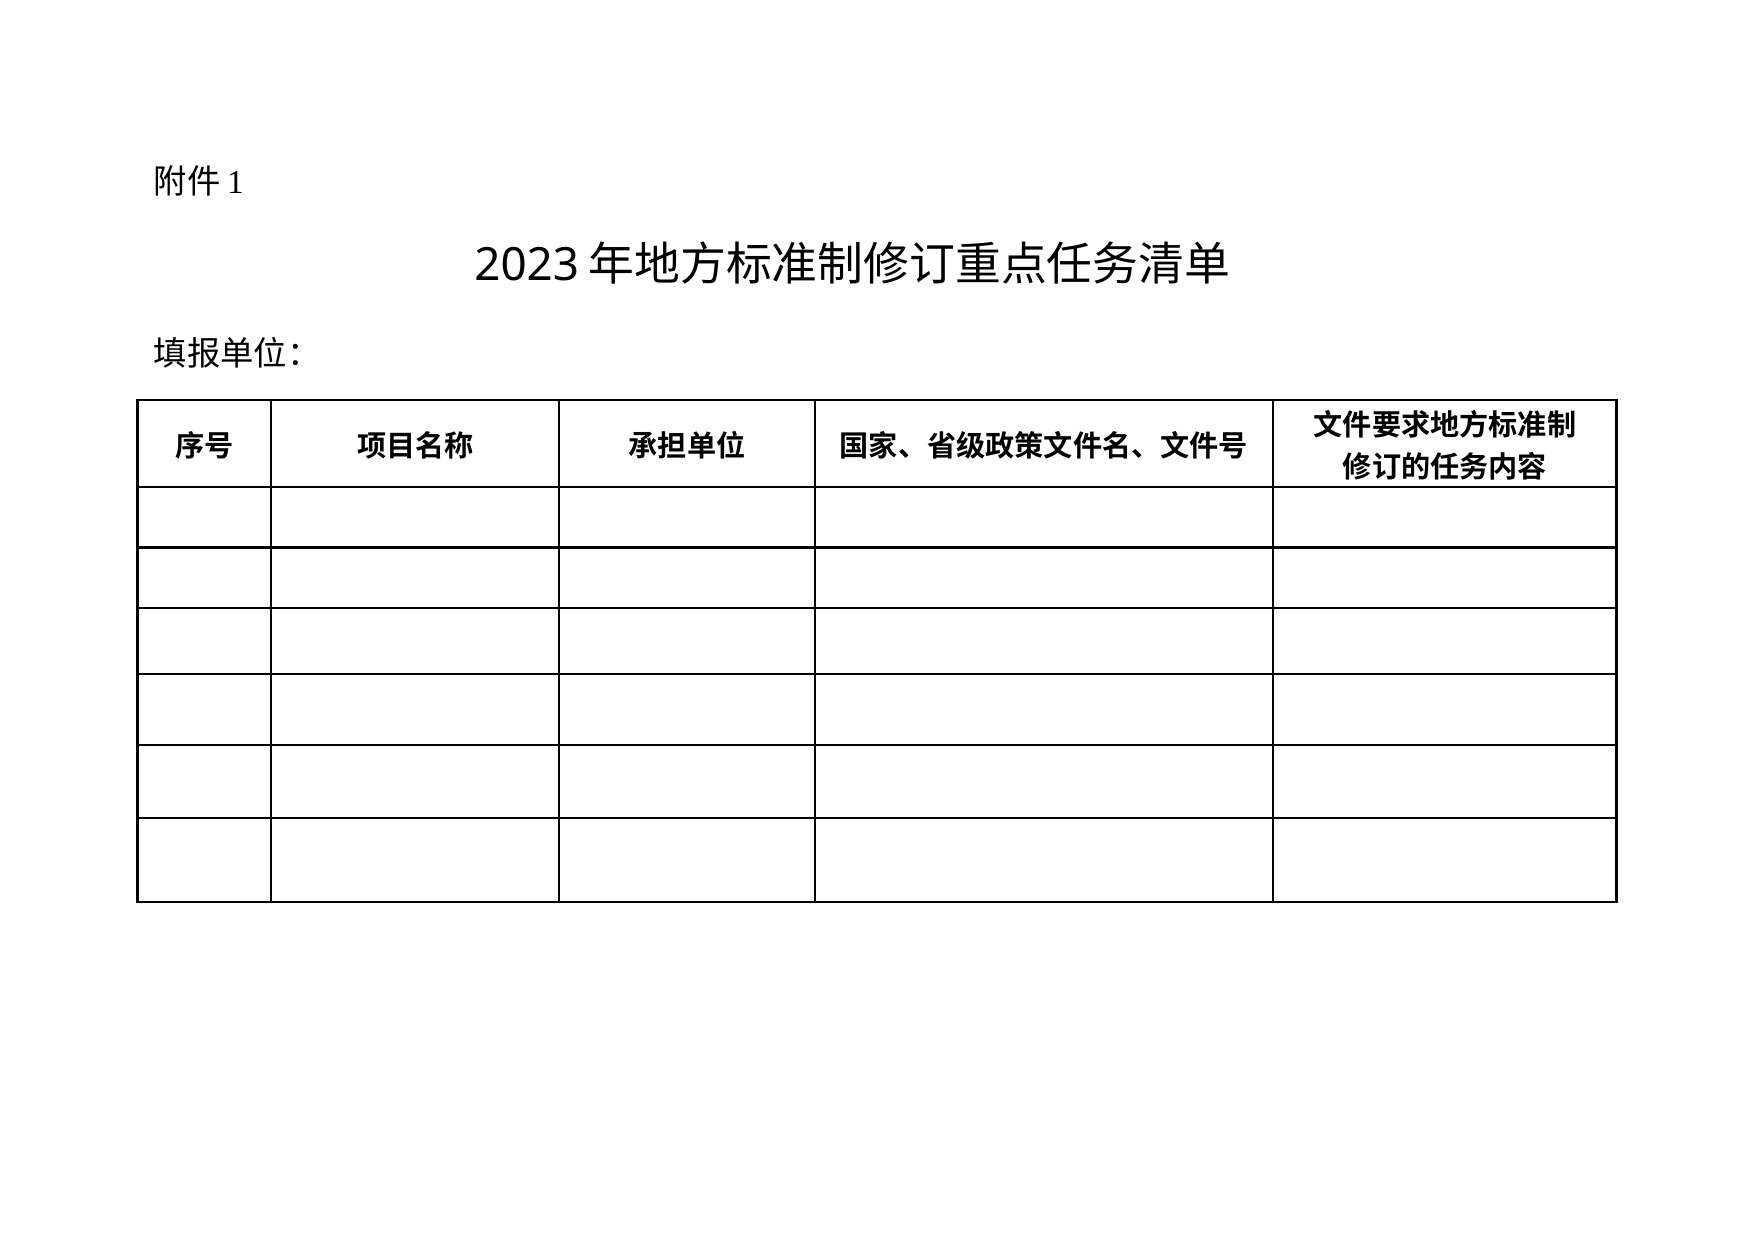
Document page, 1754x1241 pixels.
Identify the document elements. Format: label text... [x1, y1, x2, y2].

table_cell [816, 746, 1272, 817]
table_cell [139, 746, 270, 817]
text 填报单位： [153, 327, 1550, 375]
table_cell [1274, 488, 1615, 546]
table_header 文件要求地方标准制 修订的任务内容 [1274, 401, 1615, 486]
table_cell [560, 488, 814, 546]
table_cell [816, 549, 1272, 607]
table_cell [1274, 549, 1615, 607]
table_cell [816, 819, 1272, 901]
table_cell [560, 819, 814, 901]
table_cell [560, 549, 814, 607]
table_cell [816, 609, 1272, 672]
table_cell [272, 488, 558, 546]
table_cell [1274, 675, 1615, 744]
table_cell [1274, 609, 1615, 672]
table_header 项目名称 [272, 401, 558, 486]
text 2023年地方标准制修订重点任务清单 [153, 227, 1550, 294]
table_cell [272, 746, 558, 817]
table_cell [560, 675, 814, 744]
table_cell [816, 488, 1272, 546]
table_header 承担单位 [560, 401, 814, 486]
table_cell [560, 609, 814, 672]
table_cell [272, 549, 558, 607]
text 附件1 [153, 155, 1550, 203]
table_header 国家、省级政策文件名、文件号 [816, 401, 1272, 486]
table_cell [139, 549, 270, 607]
table_cell [139, 675, 270, 744]
table_header 序号 [139, 401, 270, 486]
table_cell [272, 675, 558, 744]
table_cell [560, 746, 814, 817]
table_cell [139, 819, 270, 901]
table_cell [816, 675, 1272, 744]
table_cell [272, 819, 558, 901]
table_cell [139, 609, 270, 672]
table_cell [272, 609, 558, 672]
table_cell [1274, 746, 1615, 817]
table_cell [1274, 819, 1615, 901]
table_cell [139, 488, 270, 546]
